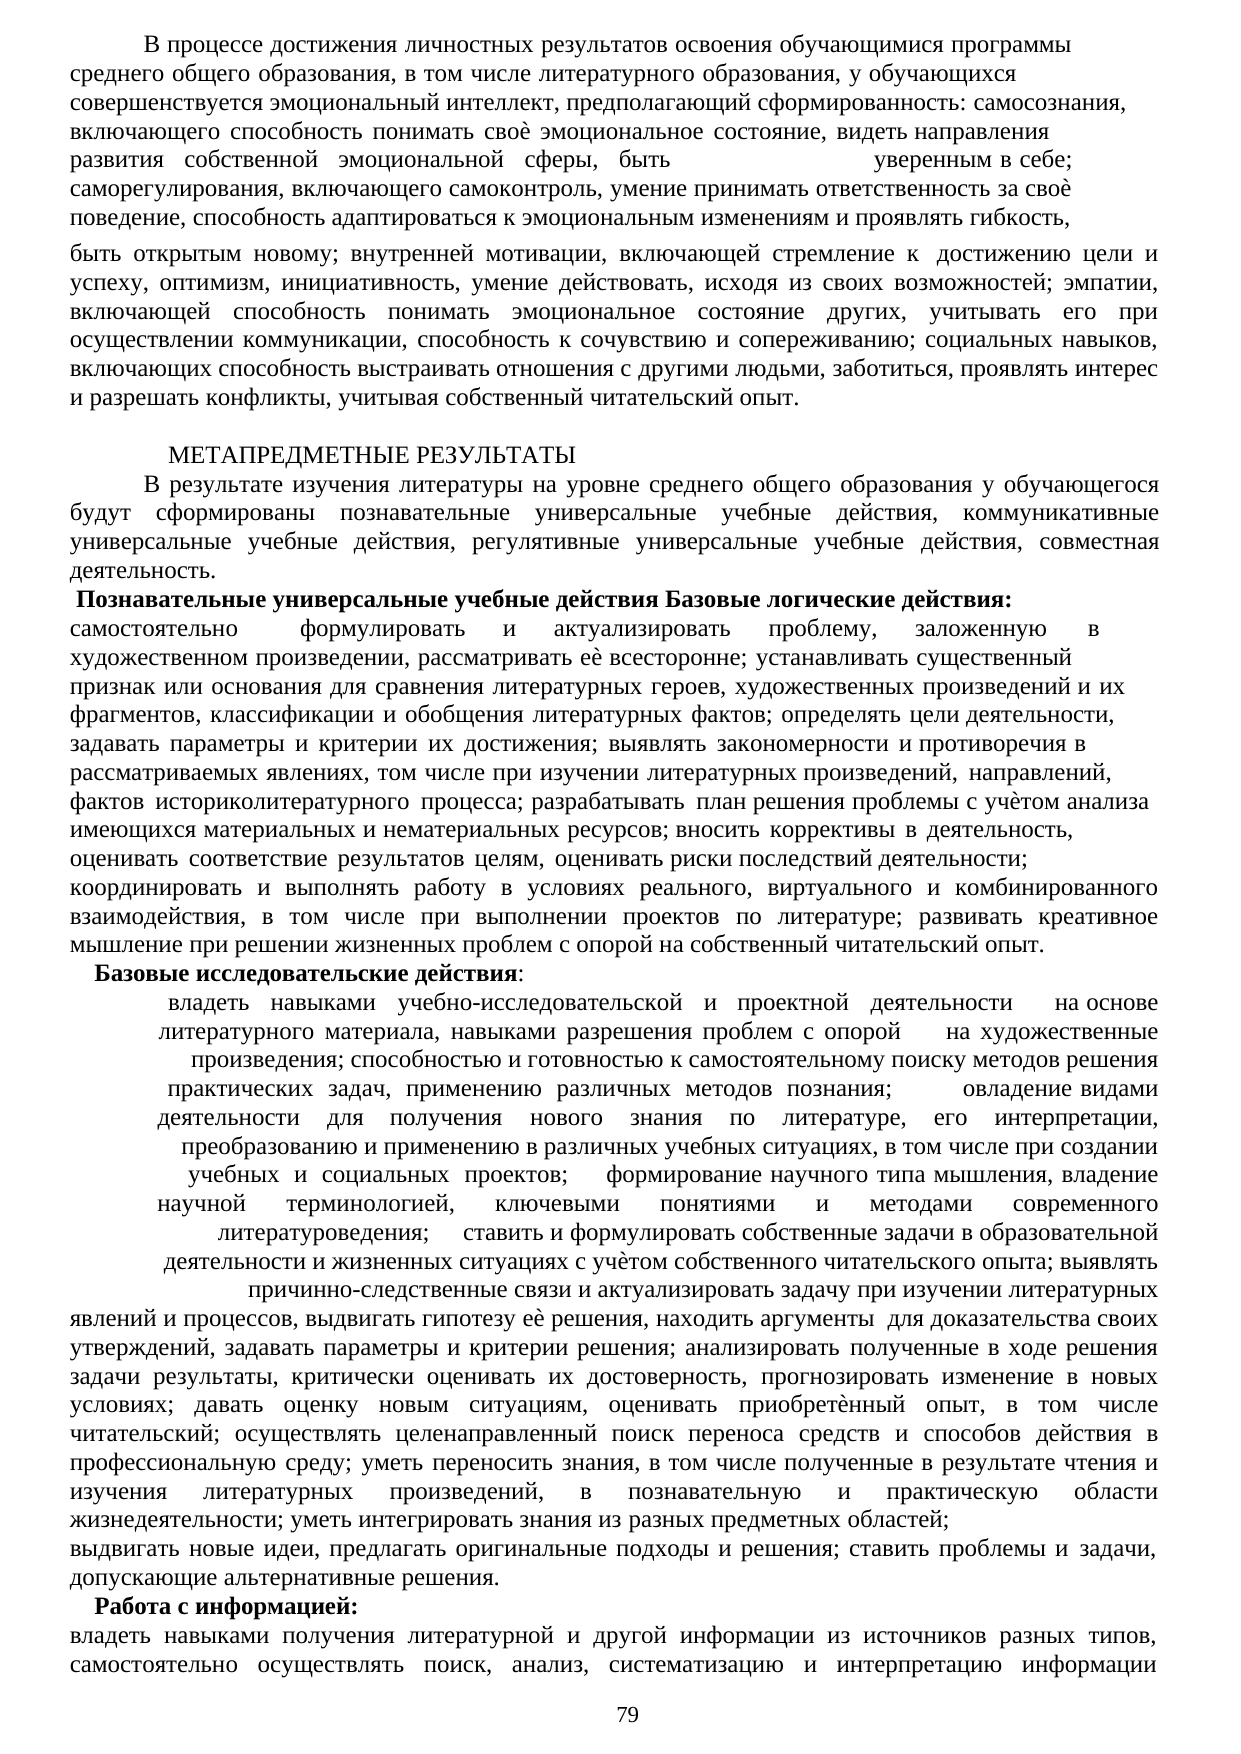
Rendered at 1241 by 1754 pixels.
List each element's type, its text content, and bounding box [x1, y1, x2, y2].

text Познавательные универсальные учебные действия Базовые логические действия: самостоятельно формулировать и актуализировать проблему, заложенную в художественном произведении, рассматривать еѐ всесторонне; устанавливать существенный признак или основания для сравнения литературных героев, художественных произведений и их фрагментов, классификации и обобщения литературных фактов; определять цели деятельности, задавать параметры и критерии их достижения; выявлять закономерности и противоречия в рассматриваемых явлениях, том числе при изучении литературных произведений, направлений, фактов историколитературного процесса; разрабатывать план решения проблемы с учѐтом анализа имеющихся материальных и нематериальных ресурсов; вносить коррективы в деятельность, оценивать соответствие результатов целям, оценивать риски последствий деятельности; [69, 584, 1158, 872]
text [69, 1620, 1157, 1677]
text В процессе достижения личностных результатов освоения обучающимися программы среднего общего образования, в том числе литературного образования, у обучающихся совершенствуется эмоциональный интеллект, предполагающий сформированность: самосознания, включающего способность понимать своѐ эмоциональное состояние, видеть направления развития собственной эмоциональной сферы, быть уверенным в себе; саморегулирования, включающего самоконтроль, умение принимать ответственность за своѐ поведение, способность адаптироваться к эмоциональным изменениям и проявлять гибкость, [69, 29, 1158, 231]
text владеть навыками учебно-исследовательской и проектной деятельности на основе литературного материала, навыками разрешения проблем с опорой на художественные произведения; способностью и готовностью к самостоятельному поиску методов решения практических задач, применению различных методов познания; овладение видами деятельности для получения нового знания по литературе, его интерпретации, преобразованию и применению в различных учебных ситуациях, в том числе при создании учебных и социальных проектов; формирование научного типа мышления, владение научной терминологией, ключевыми понятиями и методами современного литературоведения; ставить и формулировать собственные задачи в образовательной деятельности и жизненных ситуациях с учѐтом собственного читательского опыта; выявлять причинно-следственные связи и актуализировать задачу при изучении литературных [98, 987, 1158, 1303]
subtitle Базовые исследовательские действия: [94, 958, 1210, 987]
text выдвигать новые идеи, предлагать оригинальные подходы и решения; ставить проблемы и задачи, допускающие альтернативные решения. [69, 1533, 1156, 1591]
text В результате изучения литературы на уровне среднего общего образования у обучающегося будут сформированы познавательные универсальные учебные действия, коммуникативные универсальные учебные действия, регулятивные универсальные учебные действия, совместная деятельность. [69, 469, 1159, 584]
text МЕТАПРЕДМЕТНЫЕ РЕЗУЛЬТАТЫ [168, 440, 1210, 469]
text координировать и выполнять работу в условиях реального, виртуального и комбинированного взаимодействия, в том числе при выполнении проектов по литературе; развивать креативное мышление при решении жизненных проблем с опорой на собственный читательский опыт. [69, 872, 1158, 958]
text быть открытым новому; внутренней мотивации, включающей стремление к достижению цели и успеху, оптимизм, инициативность, умение действовать, исходя из своих возможностей; эмпатии, включающей способность понимать эмоциональное состояние других, учитывать его при осуществлении коммуникации, способность к сочувствию и сопереживанию; социальных навыков, включающих способность выстраивать отношения с другими людьми, заботиться, проявлять интерес и разрешать конфликты, учитывая собственный читательский опыт. [69, 238, 1158, 411]
subtitle Работа с информацией: [94, 1591, 1210, 1620]
text явлений и процессов, выдвигать гипотезу еѐ решения, находить аргументы для доказательства своих утверждений, задавать параметры и критерии решения; анализировать полученные в ходе решения задачи результаты, критически оценивать их достоверность, прогнозировать изменение в новых условиях; давать оценку новым ситуациям, оценивать приобретѐнный опыт, в том числе читательский; осуществлять целенаправленный поиск переноса средств и способов действия в профессиональную среду; уметь переносить знания, в том числе полученные в результате чтения и изучения литературных произведений, в познавательную и практическую области жизнедеятельности; уметь интегрировать знания из разных предметных областей; [69, 1303, 1158, 1533]
